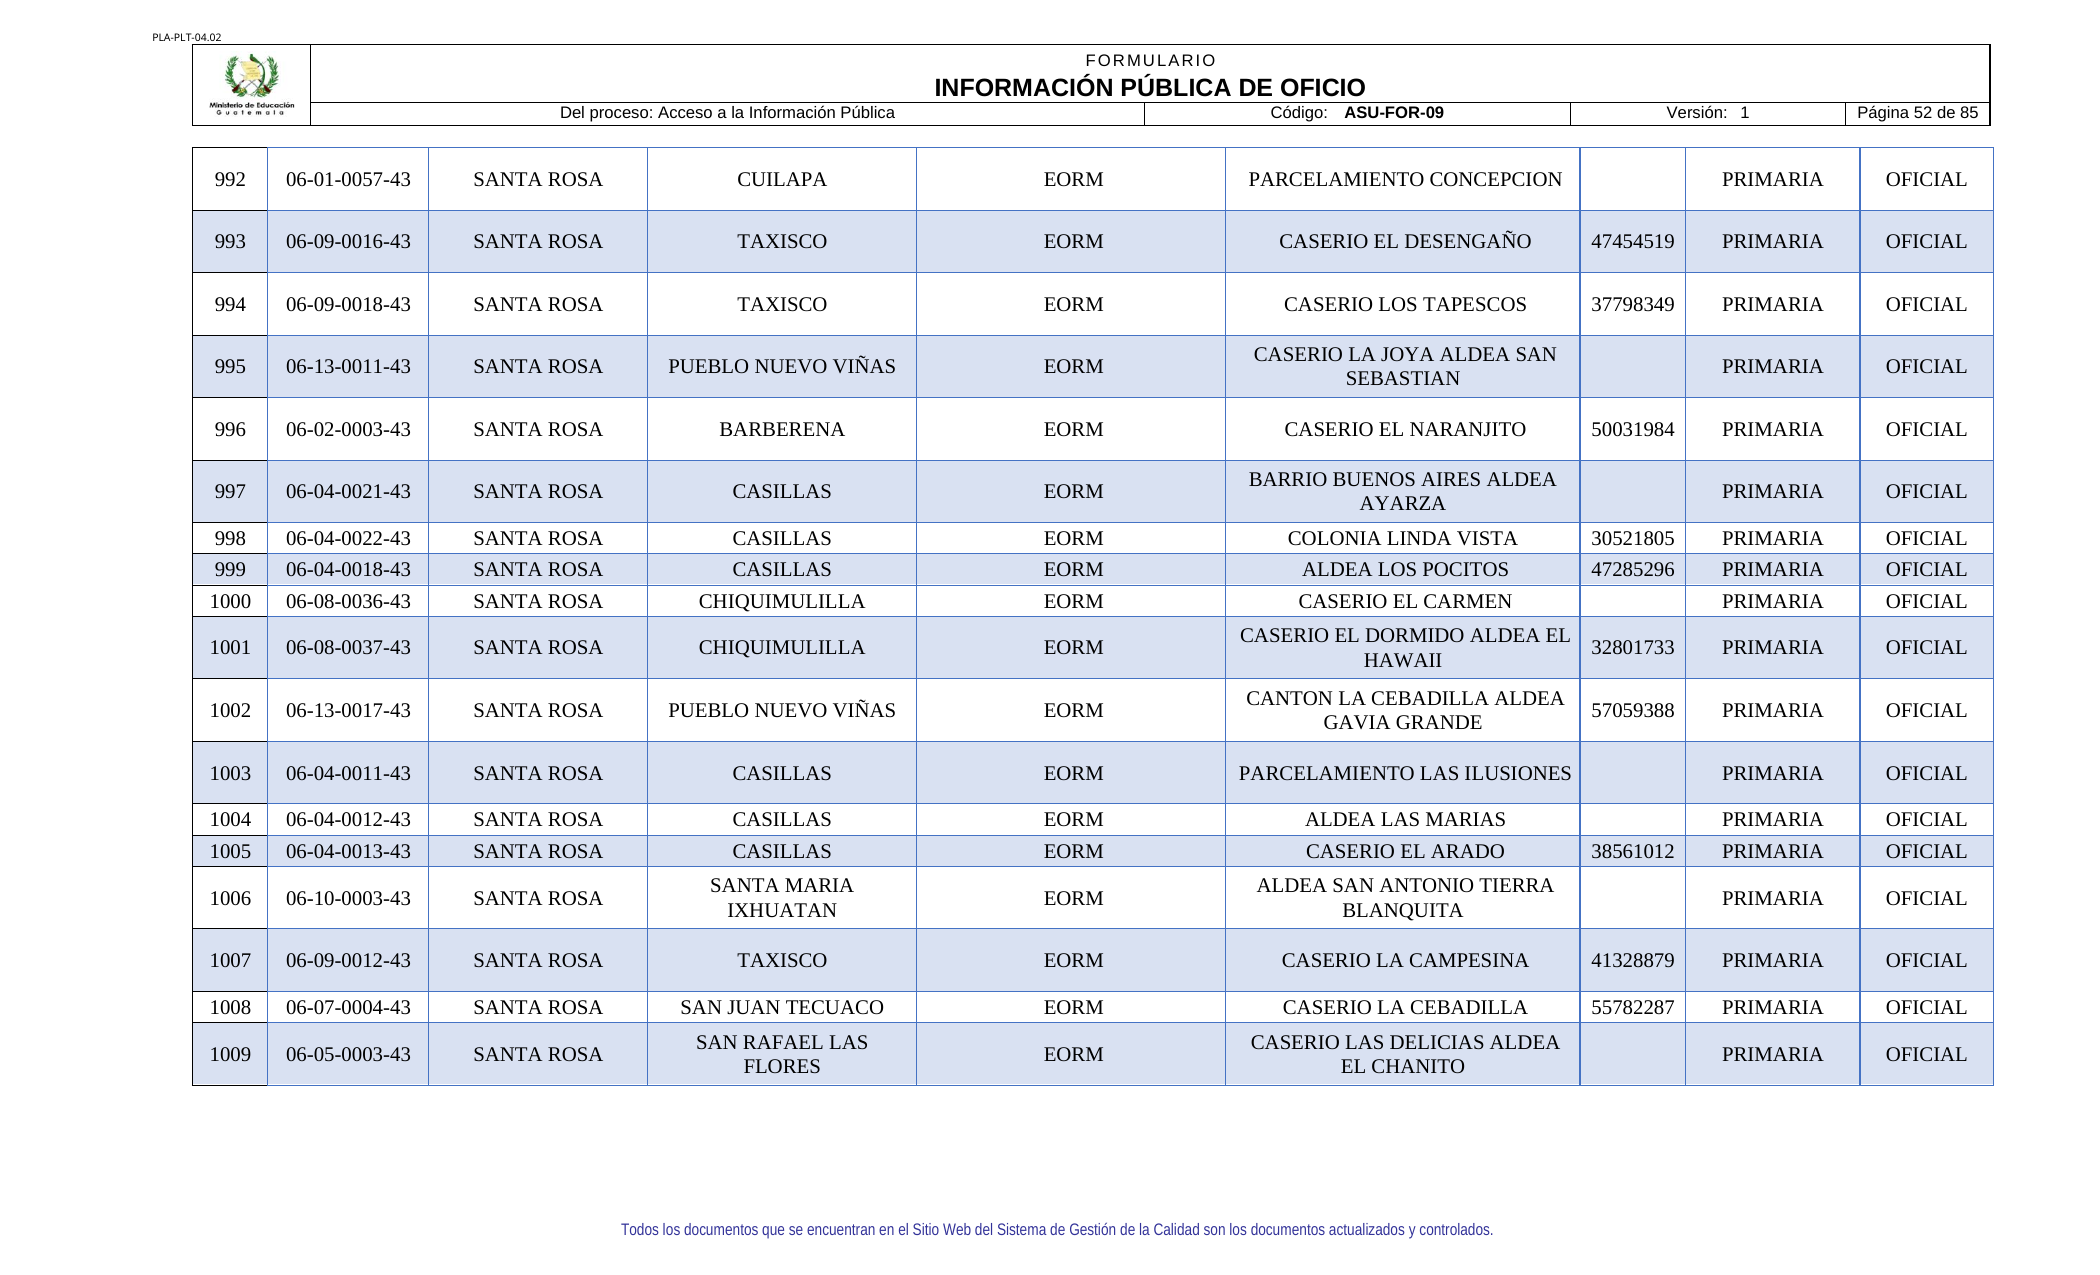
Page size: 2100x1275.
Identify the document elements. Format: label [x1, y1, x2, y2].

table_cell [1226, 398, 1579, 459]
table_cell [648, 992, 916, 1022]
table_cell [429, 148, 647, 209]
picture [208, 51, 295, 117]
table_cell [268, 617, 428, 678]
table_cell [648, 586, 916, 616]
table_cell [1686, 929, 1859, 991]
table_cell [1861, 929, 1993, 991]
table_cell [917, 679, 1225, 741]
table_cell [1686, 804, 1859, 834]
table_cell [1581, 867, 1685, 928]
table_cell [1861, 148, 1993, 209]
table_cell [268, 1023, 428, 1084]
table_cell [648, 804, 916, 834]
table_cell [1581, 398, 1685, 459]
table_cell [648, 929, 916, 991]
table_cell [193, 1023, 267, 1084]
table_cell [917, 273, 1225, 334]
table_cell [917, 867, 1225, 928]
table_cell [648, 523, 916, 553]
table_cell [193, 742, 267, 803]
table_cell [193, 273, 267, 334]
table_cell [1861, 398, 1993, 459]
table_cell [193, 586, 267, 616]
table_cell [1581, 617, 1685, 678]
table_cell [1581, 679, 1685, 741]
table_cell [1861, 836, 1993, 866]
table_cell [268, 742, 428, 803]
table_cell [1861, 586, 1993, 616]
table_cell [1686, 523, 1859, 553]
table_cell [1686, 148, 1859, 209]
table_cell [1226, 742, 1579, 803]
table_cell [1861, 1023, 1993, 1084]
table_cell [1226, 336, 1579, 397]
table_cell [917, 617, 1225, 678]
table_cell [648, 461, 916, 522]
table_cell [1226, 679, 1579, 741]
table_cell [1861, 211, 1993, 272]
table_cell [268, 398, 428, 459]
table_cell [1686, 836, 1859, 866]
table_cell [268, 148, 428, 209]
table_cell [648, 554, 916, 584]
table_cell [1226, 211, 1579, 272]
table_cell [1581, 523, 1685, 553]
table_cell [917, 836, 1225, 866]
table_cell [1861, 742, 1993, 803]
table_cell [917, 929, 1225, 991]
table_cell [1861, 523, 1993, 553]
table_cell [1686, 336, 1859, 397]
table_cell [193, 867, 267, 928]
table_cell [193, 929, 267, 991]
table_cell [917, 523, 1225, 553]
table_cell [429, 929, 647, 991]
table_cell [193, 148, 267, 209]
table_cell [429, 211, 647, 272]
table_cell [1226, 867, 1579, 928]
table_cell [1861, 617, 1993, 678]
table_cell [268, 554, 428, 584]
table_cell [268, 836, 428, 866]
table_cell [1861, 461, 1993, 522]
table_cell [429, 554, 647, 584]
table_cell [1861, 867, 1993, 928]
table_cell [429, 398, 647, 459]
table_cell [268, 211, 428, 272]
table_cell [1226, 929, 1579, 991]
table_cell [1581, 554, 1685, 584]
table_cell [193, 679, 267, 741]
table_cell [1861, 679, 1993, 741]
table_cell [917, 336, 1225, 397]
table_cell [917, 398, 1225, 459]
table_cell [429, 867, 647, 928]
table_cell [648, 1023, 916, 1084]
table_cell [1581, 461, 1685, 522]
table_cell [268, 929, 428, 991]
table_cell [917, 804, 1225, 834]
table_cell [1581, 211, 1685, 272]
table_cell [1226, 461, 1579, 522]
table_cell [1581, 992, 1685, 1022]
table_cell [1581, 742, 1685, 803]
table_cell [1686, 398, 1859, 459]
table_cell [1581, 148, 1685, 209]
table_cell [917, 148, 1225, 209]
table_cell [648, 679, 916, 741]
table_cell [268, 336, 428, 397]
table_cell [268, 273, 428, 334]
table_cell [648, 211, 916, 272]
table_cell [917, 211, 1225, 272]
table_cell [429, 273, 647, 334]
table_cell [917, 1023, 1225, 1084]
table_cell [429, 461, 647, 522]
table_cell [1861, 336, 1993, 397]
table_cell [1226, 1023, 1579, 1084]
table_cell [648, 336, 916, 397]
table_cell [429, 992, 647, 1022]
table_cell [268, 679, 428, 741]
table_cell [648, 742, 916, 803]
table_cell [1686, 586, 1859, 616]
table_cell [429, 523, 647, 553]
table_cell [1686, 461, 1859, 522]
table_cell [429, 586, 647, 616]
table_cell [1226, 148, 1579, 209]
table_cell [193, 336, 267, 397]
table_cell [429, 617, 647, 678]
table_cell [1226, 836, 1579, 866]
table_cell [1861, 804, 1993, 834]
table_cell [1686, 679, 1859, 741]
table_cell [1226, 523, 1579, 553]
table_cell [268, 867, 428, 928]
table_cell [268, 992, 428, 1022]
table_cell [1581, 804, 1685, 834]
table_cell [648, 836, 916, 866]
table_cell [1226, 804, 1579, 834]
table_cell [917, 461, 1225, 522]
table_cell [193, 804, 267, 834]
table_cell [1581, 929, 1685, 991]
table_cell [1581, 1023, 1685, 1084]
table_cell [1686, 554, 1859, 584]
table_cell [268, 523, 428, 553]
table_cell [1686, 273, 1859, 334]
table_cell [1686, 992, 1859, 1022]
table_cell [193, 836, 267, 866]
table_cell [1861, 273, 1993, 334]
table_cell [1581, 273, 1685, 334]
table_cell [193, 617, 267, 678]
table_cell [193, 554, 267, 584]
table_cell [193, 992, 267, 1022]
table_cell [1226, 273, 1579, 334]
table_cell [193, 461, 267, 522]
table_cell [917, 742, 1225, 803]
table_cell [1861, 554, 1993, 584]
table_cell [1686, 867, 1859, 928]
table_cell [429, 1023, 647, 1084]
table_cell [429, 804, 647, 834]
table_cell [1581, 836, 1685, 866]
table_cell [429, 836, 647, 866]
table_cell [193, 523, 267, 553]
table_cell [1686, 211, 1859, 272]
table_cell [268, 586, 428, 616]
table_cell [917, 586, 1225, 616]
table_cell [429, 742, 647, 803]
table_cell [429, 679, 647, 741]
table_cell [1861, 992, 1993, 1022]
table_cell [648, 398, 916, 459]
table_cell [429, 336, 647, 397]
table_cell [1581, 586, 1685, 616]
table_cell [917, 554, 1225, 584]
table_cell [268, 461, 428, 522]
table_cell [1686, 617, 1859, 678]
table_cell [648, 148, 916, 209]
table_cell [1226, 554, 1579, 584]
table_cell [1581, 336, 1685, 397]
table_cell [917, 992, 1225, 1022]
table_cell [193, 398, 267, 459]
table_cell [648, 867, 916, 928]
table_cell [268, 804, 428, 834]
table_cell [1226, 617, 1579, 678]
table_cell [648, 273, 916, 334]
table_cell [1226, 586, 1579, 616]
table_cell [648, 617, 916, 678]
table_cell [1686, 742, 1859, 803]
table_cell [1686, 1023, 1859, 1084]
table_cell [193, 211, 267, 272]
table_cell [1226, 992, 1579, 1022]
